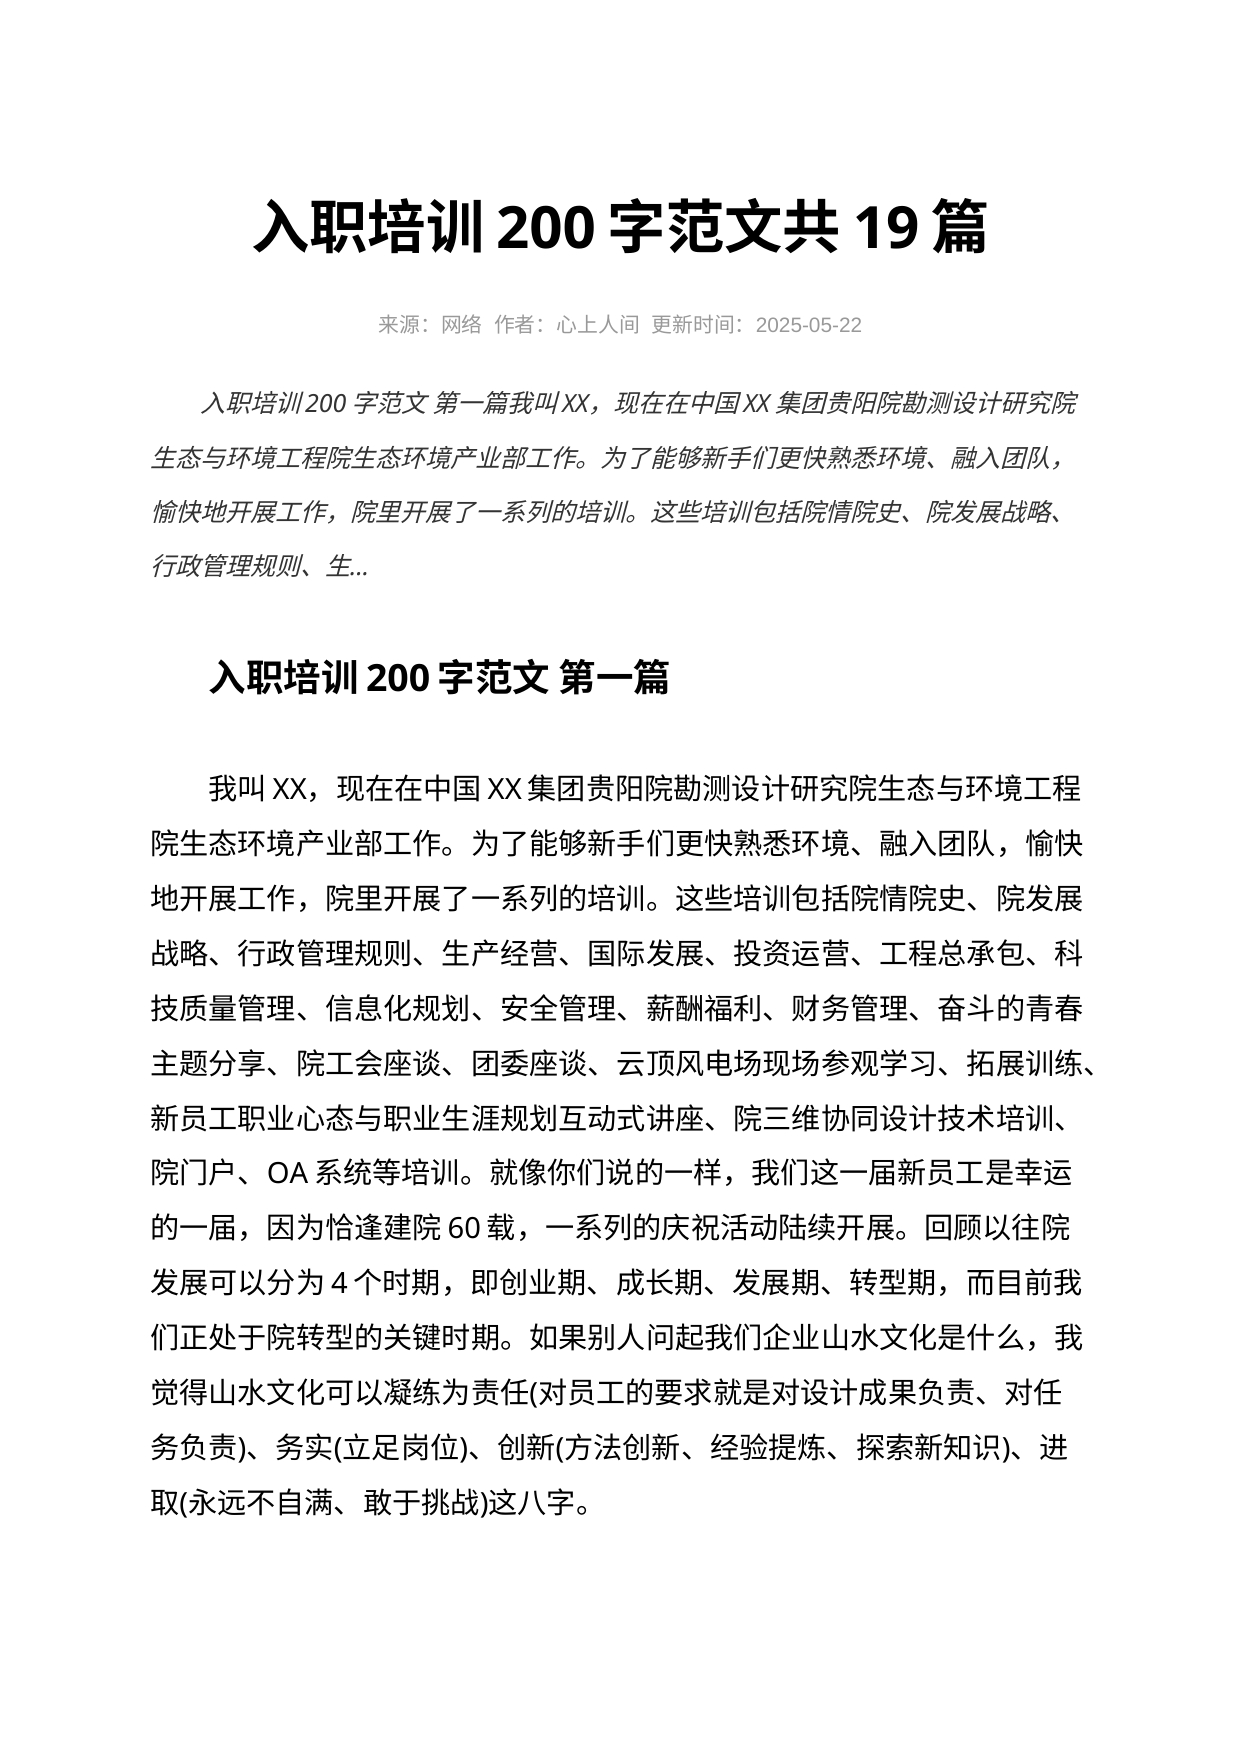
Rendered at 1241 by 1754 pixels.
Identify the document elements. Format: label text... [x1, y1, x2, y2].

text 入职培训200字范文 第一篇我叫XX，现在在中国XX集团贵阳院勘测设计研究院生态与环境工程院生态环境产业部工作。为了能够新手们更快熟悉环境、融入团队，愉快地开展工作，院里开展了一系列的培训。这些培训包括院情院史、院发展战略、行政管理规则、生... [150, 384, 1090, 583]
subtitle 入职培训200字范文共19篇 [150, 181, 1090, 266]
text 入职培训200字范文 第一篇 [150, 648, 1090, 703]
text 来源：网络 作者：心上人间 更新时间：2025-05-22 [150, 313, 1090, 337]
text 我叫XX，现在在中国XX集团贵阳院勘测设计研究院生态与环境工程院生态环境产业部工作。为了能够新手们更快熟悉环境、融入团队，愉快地开展工作，院里开展了一系列的培训。这些培训包括院情院史、院发展战略、行政管理规则、生产经营、国际发展、投资运营、工程总承包、科技质量管理、信息化规划、安全管理、薪酬福利、财务管理、奋斗的青春主题分享、院工会座谈、团委座谈、云顶风电场现场参观学习、拓展训练、新员工职业心态与职业生涯规划互动式讲座、院三维协同设计技术培训、院门户、OA系统等培训。就像你们说的一样，我们这一届新员工是幸运的一届，因为恰逢建院60载，一系列的庆祝活动陆续开展。回顾以往院发展可以分为4个时期，即创业期、成长期、发展期、转型期，而目前我们正处于院转型的关键时期。如果别人问起我们企业山水文化是什么，我觉得山水文化可以凝练为责任(对员工的要求就是对设计成果负责、对任务负责)、务实(立足岗位)、创新(方法创新、经验提炼、探索新知识)、进取(永远不自满、敢于挑战)这八字。 [150, 766, 1090, 1522]
